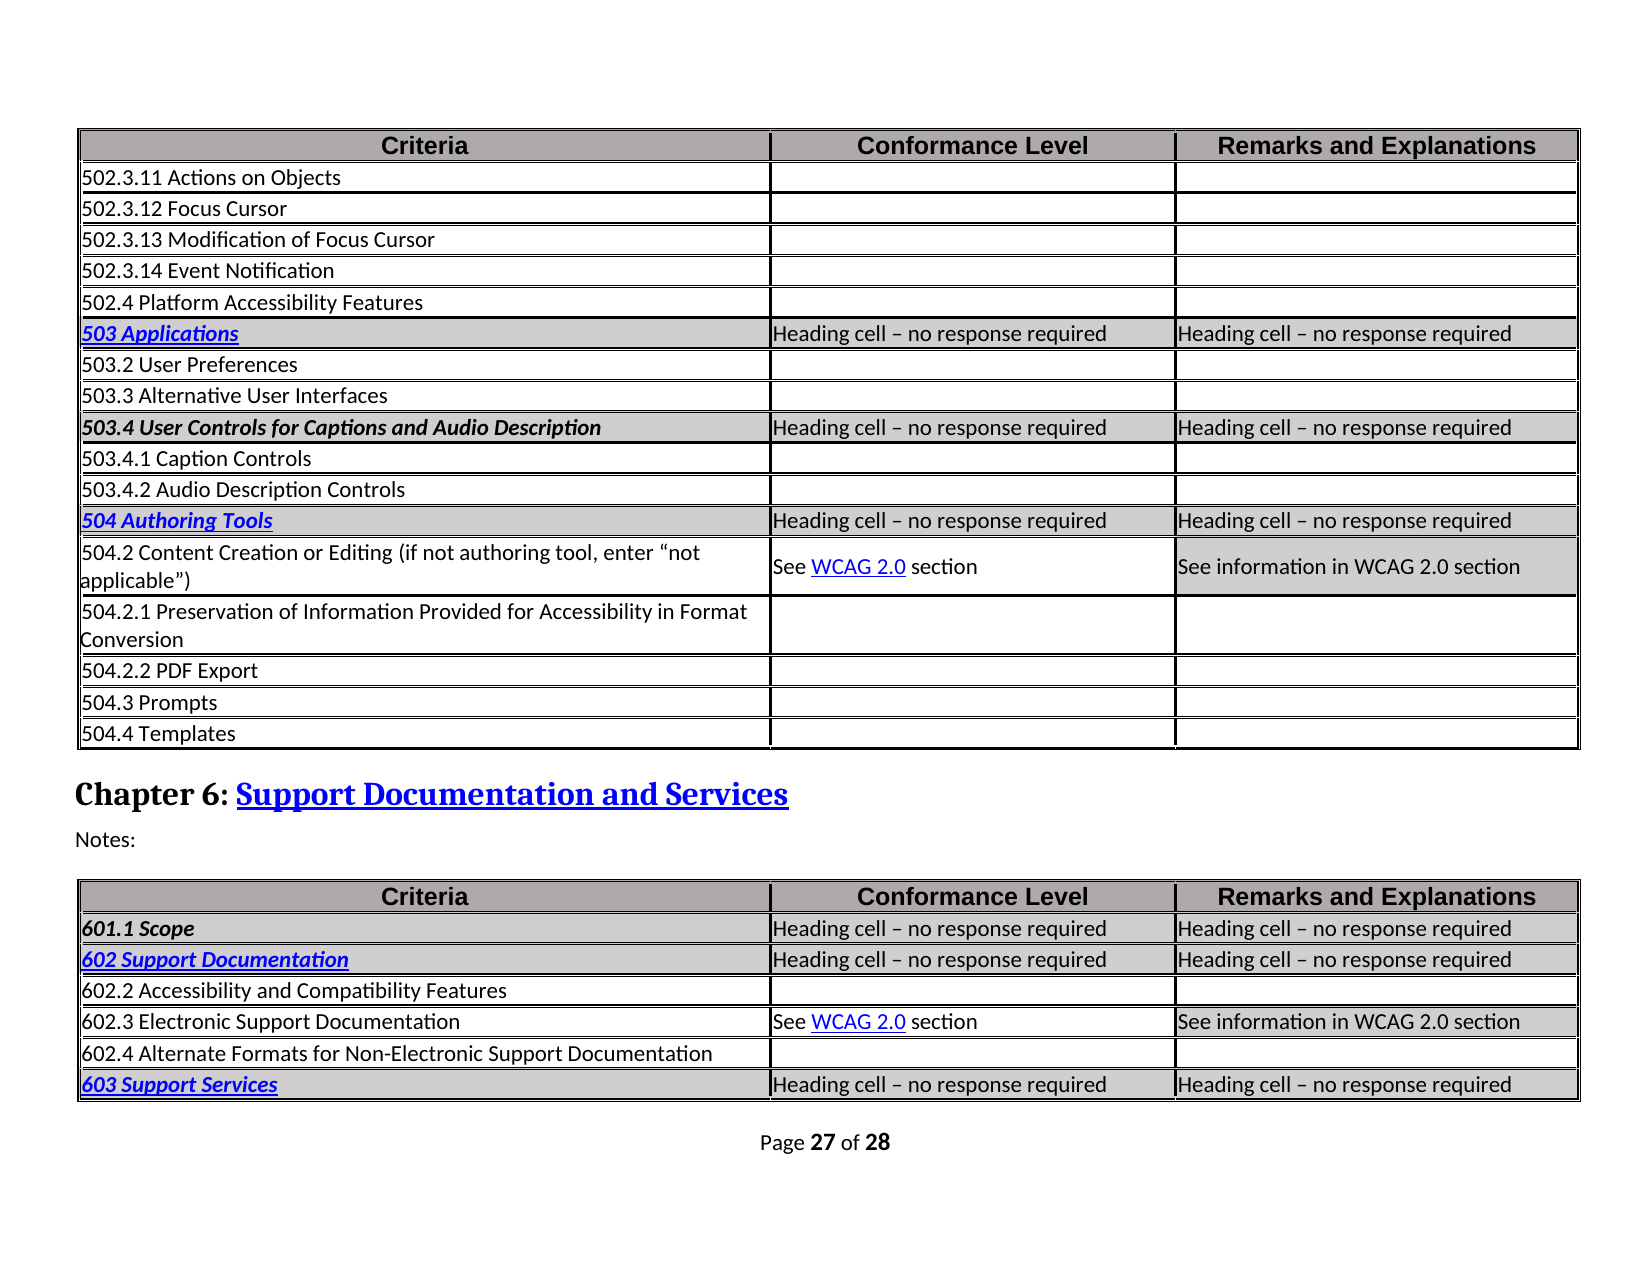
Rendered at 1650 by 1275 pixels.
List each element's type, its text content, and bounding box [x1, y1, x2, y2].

table_cell 503.4.2 Audio Description Controls [81, 472, 769, 503]
table_cell Heading cell – no response required [772, 945, 1174, 973]
table_cell Heading cell – no response required [1177, 504, 1578, 535]
table_header Criteria [81, 131, 770, 160]
table_header Remarks and Explanations [1175, 882, 1577, 911]
table_cell [772, 597, 1174, 653]
table_header Criteria [81, 882, 770, 911]
table_cell [1177, 222, 1578, 253]
table_cell 503 Applications [81, 316, 769, 347]
table_cell [772, 226, 1174, 253]
table_cell [772, 977, 1174, 1004]
table_cell 502.3.12 Focus Cursor [81, 191, 769, 222]
table_cell 602.4 Alternate Formats for Non-Electronic Support Documentation [79, 1036, 770, 1067]
table_header Remarks and Explanations [1175, 131, 1577, 160]
table_cell Heading cell – no response required [770, 1070, 1175, 1098]
table_cell 504.2 Content Creation or Editing (if not authoring tool, enter “not applicable”) [79, 535, 770, 594]
table_cell 601.1 Scope [79, 911, 770, 942]
table_cell [772, 1039, 1174, 1067]
table_cell 502.3.13 Modification of Focus Cursor [81, 222, 769, 253]
table_cell See WCAG 2.0 section [772, 538, 1174, 594]
table_cell [1177, 254, 1578, 285]
table_cell 504 Authoring Tools [81, 504, 769, 535]
table_cell Heading cell – no response required [1177, 316, 1577, 347]
text Notes: [75, 826, 1575, 853]
table_cell 503.2 User Preferences [81, 347, 769, 378]
table_cell 502.3.11 Actions on Objects [79, 160, 770, 191]
table_cell [772, 688, 1174, 716]
table_cell [1177, 472, 1578, 503]
table_cell [772, 163, 1174, 191]
table_cell Heading cell – no response required [1175, 942, 1579, 973]
table_cell [1177, 379, 1578, 410]
table_cell 504.2.2 PDF Export [81, 653, 769, 684]
subtitle Chapter 6: Support Documentation and Services [75, 775, 1575, 813]
table_cell 504.4 Templates [79, 716, 770, 747]
table_cell Heading cell – no response required [772, 914, 1174, 942]
table_cell Heading cell – no response required [1175, 1067, 1579, 1098]
table_cell [1177, 441, 1577, 472]
table_cell [772, 194, 1174, 222]
table_cell [770, 719, 1175, 747]
table_cell See WCAG 2.0 section [772, 1008, 1174, 1036]
table_header Conformance Level [770, 882, 1175, 911]
table_header Conformance Level [770, 131, 1175, 160]
table_cell [1175, 1036, 1579, 1067]
table_cell [772, 444, 1174, 472]
table_cell [1177, 347, 1578, 378]
table_cell 603 Support Services [79, 1067, 770, 1098]
table_cell [772, 382, 1174, 410]
table_cell Heading cell – no response required [772, 507, 1174, 535]
table_cell [1177, 594, 1577, 653]
table_cell 504.2.1 Preservation of Information Provided for Accessibility in Format Conversion [81, 594, 769, 653]
table_cell [1177, 191, 1577, 222]
table_cell 503.4 User Controls for Captions and Audio Description [79, 410, 770, 441]
table_cell [772, 288, 1174, 316]
table_cell See information in WCAG 2.0 section [1175, 535, 1579, 594]
table_cell Heading cell – no response required [772, 319, 1174, 347]
table_cell 602 Support Documentation [79, 942, 770, 973]
table_cell 602.3 Electronic Support Documentation [81, 1004, 769, 1036]
table_cell [1175, 716, 1579, 747]
table_cell 602.2 Accessibility and Compatibility Features [81, 973, 769, 1004]
table_cell [772, 476, 1174, 503]
table_cell 502.4 Platform Accessibility Features [79, 285, 770, 316]
table_cell 503.3 Alternative User Interfaces [81, 379, 769, 410]
table_cell Heading cell – no response required [1175, 911, 1579, 942]
table_cell Heading cell – no response required [1175, 410, 1579, 441]
table_cell [772, 257, 1174, 285]
table_cell 504.3 Prompts [81, 685, 769, 716]
table_cell See information in WCAG 2.0 section [1177, 1004, 1578, 1036]
table_cell 503.4.1 Caption Controls [81, 441, 769, 472]
table_cell Heading cell – no response required [772, 413, 1174, 441]
table_cell [1177, 653, 1578, 684]
table_cell [1177, 685, 1578, 716]
table_cell [772, 351, 1174, 378]
table_cell [772, 657, 1174, 684]
table_cell 502.3.14 Event Notification [81, 254, 769, 285]
table_cell [1175, 285, 1579, 316]
table_cell [1177, 973, 1578, 1004]
table_cell [1175, 160, 1579, 191]
